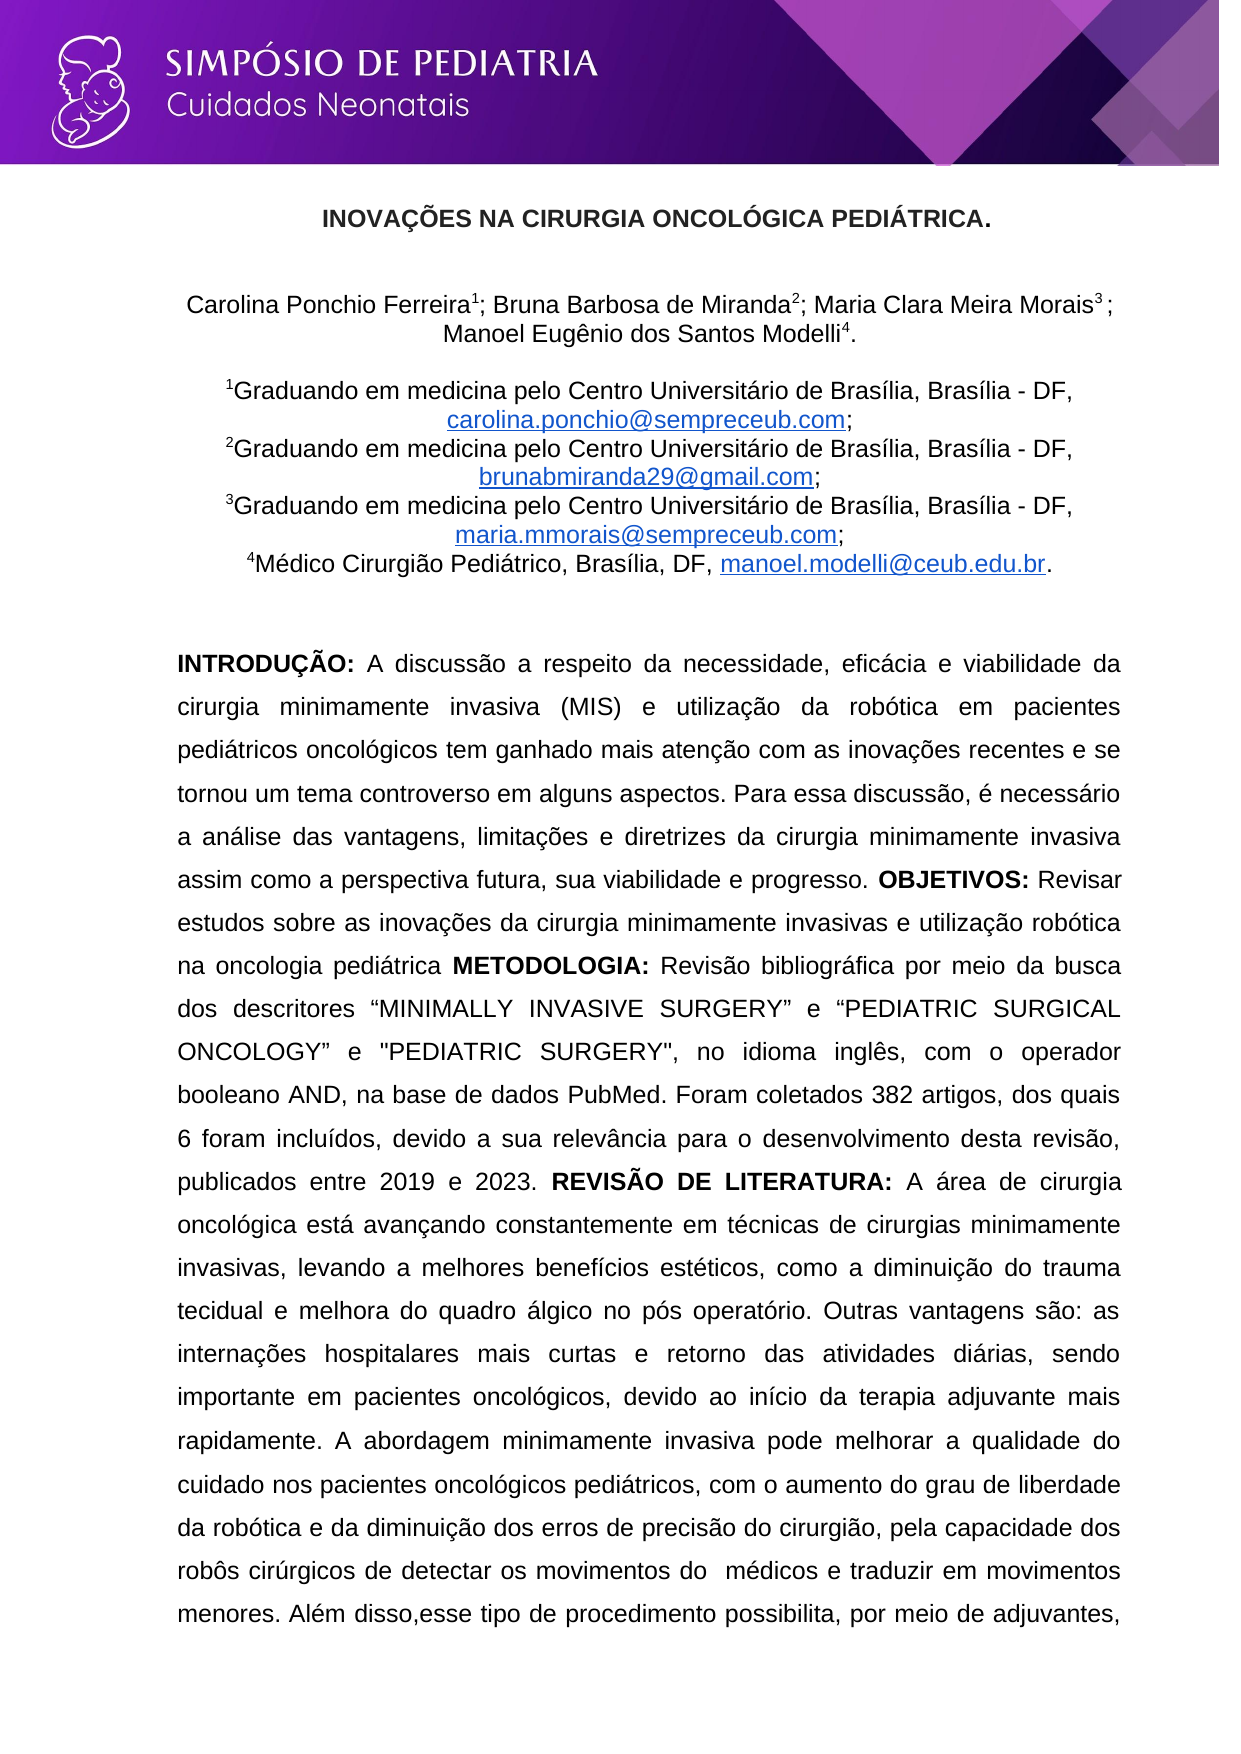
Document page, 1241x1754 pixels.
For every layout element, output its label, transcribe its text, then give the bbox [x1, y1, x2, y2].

text 2Graduando em medicina pelo Centro Universitário de Brasília, Brasília - DF, brunabmiranda29@gmail.com; [177, 434, 1122, 491]
text 3Graduando em medicina pelo Centro Universitário de Brasília, Brasília - DF, maria.mmorais@sempreceub.com; [177, 491, 1122, 549]
picture [0, 0, 1219, 166]
text 4Médico Cirurgião Pediátrico, Brasília, DF, manoel.modelli@ceub.edu.br. [177, 549, 1122, 577]
text Carolina Ponchio Ferreira1; Bruna Barbosa de Miranda2; Maria Clara Meira Morais3 ; Manoel Eugênio dos Santos Modelli4. [177, 290, 1122, 347]
text INOVAÇÕES NA CIRURGIA ONCOLÓGICA PEDIÁTRICA. [177, 177, 1122, 232]
text 1Graduando em medicina pelo Centro Universitário de Brasília, Brasília - DF, carolina.ponchio@sempreceub.com; [177, 376, 1122, 434]
